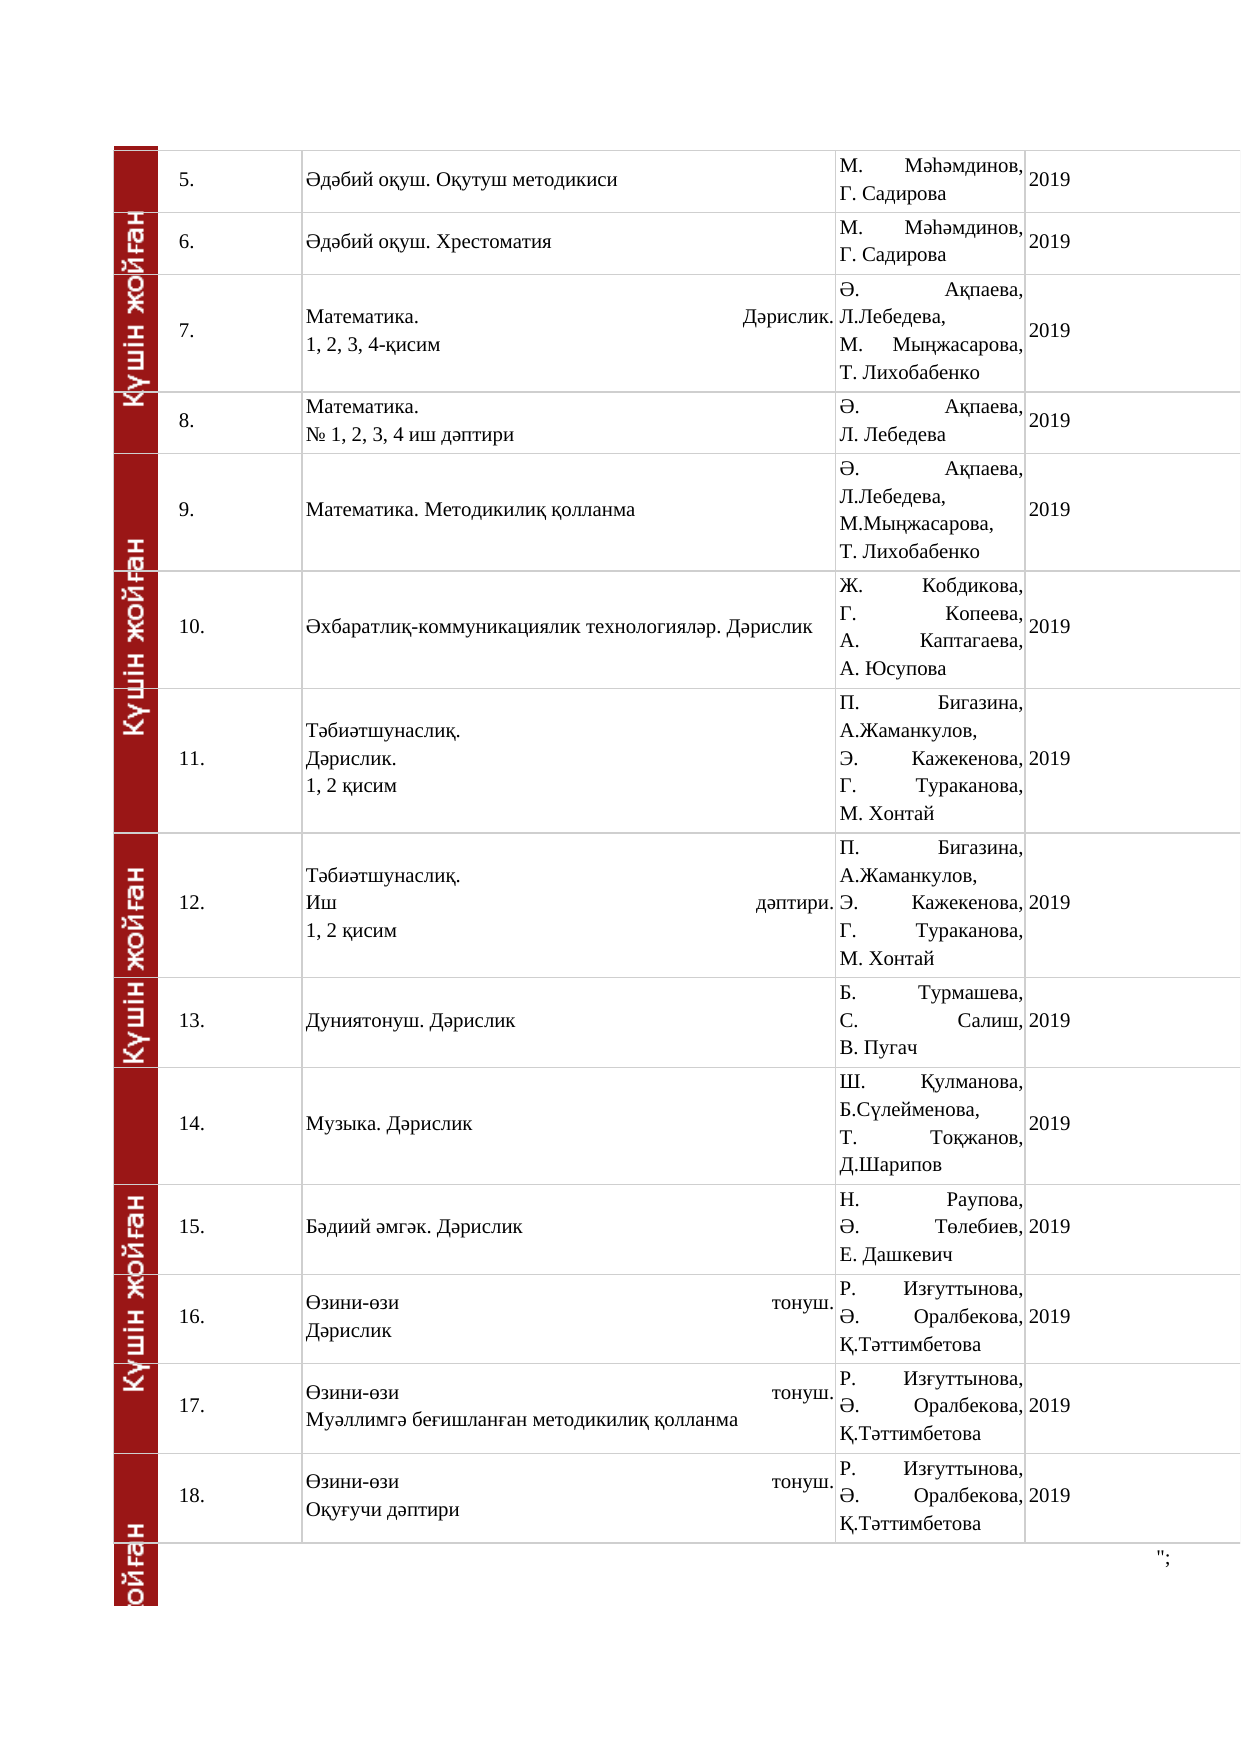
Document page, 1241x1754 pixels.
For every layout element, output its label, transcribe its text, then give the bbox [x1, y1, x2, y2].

table_cell Ә. Ақпаева, Л.Лебедева, М.Мыңжасарова, Т. Лихобабенко [836, 454, 1024, 570]
table_cell 2019 [1026, 1068, 1240, 1184]
table_header [113, 1544, 923, 1574]
picture [114, 1574, 158, 1606]
table_cell 2019 [1026, 393, 1240, 453]
table_cell 2019 [1026, 1185, 1240, 1273]
table_cell 12. [114, 834, 301, 977]
table_cell Математика. Методикилиқ қолланма [303, 454, 835, 570]
table_cell 2019 [1026, 978, 1240, 1067]
table_cell Ә. Ақпаева, Л.Лебедева, М. Мыңжасарова, Т. Лихобабенко [836, 275, 1024, 391]
table_cell 2019 [1026, 1275, 1240, 1363]
table_cell 2019 [1026, 454, 1240, 570]
table_cell 2019 [1026, 151, 1240, 212]
table_cell Әхбаратлиқ-коммуникациялик технологияләр. Дәрислик [303, 572, 835, 687]
table_cell Музыка. Дәрислик [303, 1068, 835, 1184]
table_header "; [924, 1544, 1240, 1574]
table_cell Р. Изғуттынова, Ә. Оралбекова, Қ.Тәттимбетова [836, 1454, 1024, 1542]
table_cell 2019 [1026, 834, 1240, 977]
table_cell 2019 [1026, 689, 1240, 832]
table_cell 2019 [1026, 572, 1240, 687]
table_cell Бәдиий әмгәк. Дәрислик [303, 1185, 835, 1273]
table_cell Тәбиәтшунаслиқ. Иш дәптири. 1, 2 қисим [303, 834, 835, 977]
table_cell 2019 [1026, 213, 1240, 274]
table_cell 7. [114, 275, 301, 391]
table_cell 17. [114, 1364, 301, 1453]
table_cell 2019 [1026, 275, 1240, 391]
table_cell 9. [114, 454, 301, 570]
table_cell П. Бигазина, А.Жаманкулов, Э. Кажекенова, Г. Тураканова, М. Хонтай [836, 689, 1024, 832]
table_cell Ш. Қулманова, Б.Сүлейменова, Т. Тоқжанов, Д.Шарипов [836, 1068, 1024, 1184]
table_cell Р. Изғуттынова, Ә. Оралбекова, Қ.Тәттимбетова [836, 1275, 1024, 1363]
table_cell 5. [114, 151, 301, 212]
table_cell 16. [114, 1275, 301, 1363]
table_cell Өзини-өзи тонуш. Оқуғучи дәптири [303, 1454, 835, 1542]
table_cell Математика. Дәрислик. 1, 2, 3, 4-қисим [303, 275, 835, 391]
table_cell Дуниятонуш. Дәрислик [303, 978, 835, 1067]
table_cell Ж. Кобдикова, Г. Копеева, А. Каптагаева, А. Юсупова [836, 572, 1024, 687]
table_cell М. Мәhәмдинов, Г. Садирова [836, 151, 1024, 212]
table_cell 11. [114, 689, 301, 832]
table_cell Б. Турмашева, С. Салиш, В. Пугач [836, 978, 1024, 1067]
table_cell 15. [114, 1185, 301, 1273]
table_cell 18. [114, 1454, 301, 1542]
picture [114, 146, 158, 150]
table_cell Өзини-өзи тонуш. Муәллимгә беғишланған методикилиқ қолланма [303, 1364, 835, 1453]
table_cell Өзини-өзи тонуш. Дәрислик [303, 1275, 835, 1363]
table_cell 2019 [1026, 1454, 1240, 1542]
table_cell Әдәбий оқуш. Оқутуш методикиси [303, 151, 835, 212]
table_cell Тәбиәтшунаслиқ. Дәрислик. 1, 2 қисим [303, 689, 835, 832]
table_cell 13. [114, 978, 301, 1067]
table_cell М. Мәhәмдинов, Г. Садирова [836, 213, 1024, 274]
table_cell П. Бигазина, А.Жаманкулов, Э. Кажекенова, Г. Тураканова, М. Хонтай [836, 834, 1024, 977]
table_cell Математика. № 1, 2, 3, 4 иш дәптири [303, 393, 835, 453]
table_cell Р. Изғуттынова, Ә. Оралбекова, Қ.Тәттимбетова [836, 1364, 1024, 1453]
table_cell 8. [114, 393, 301, 453]
table_cell 14. [114, 1068, 301, 1184]
table_cell 6. [114, 213, 301, 274]
table_cell Әдәбий оқуш. Хрестоматия [303, 213, 835, 274]
table_cell Н. Раупова, Ә. Төлебиев, Е. Дашкевич [836, 1185, 1024, 1273]
table_cell 10. [114, 572, 301, 687]
table_cell 2019 [1026, 1364, 1240, 1453]
table_cell Ә. Ақпаева, Л. Лебедева [836, 393, 1024, 453]
